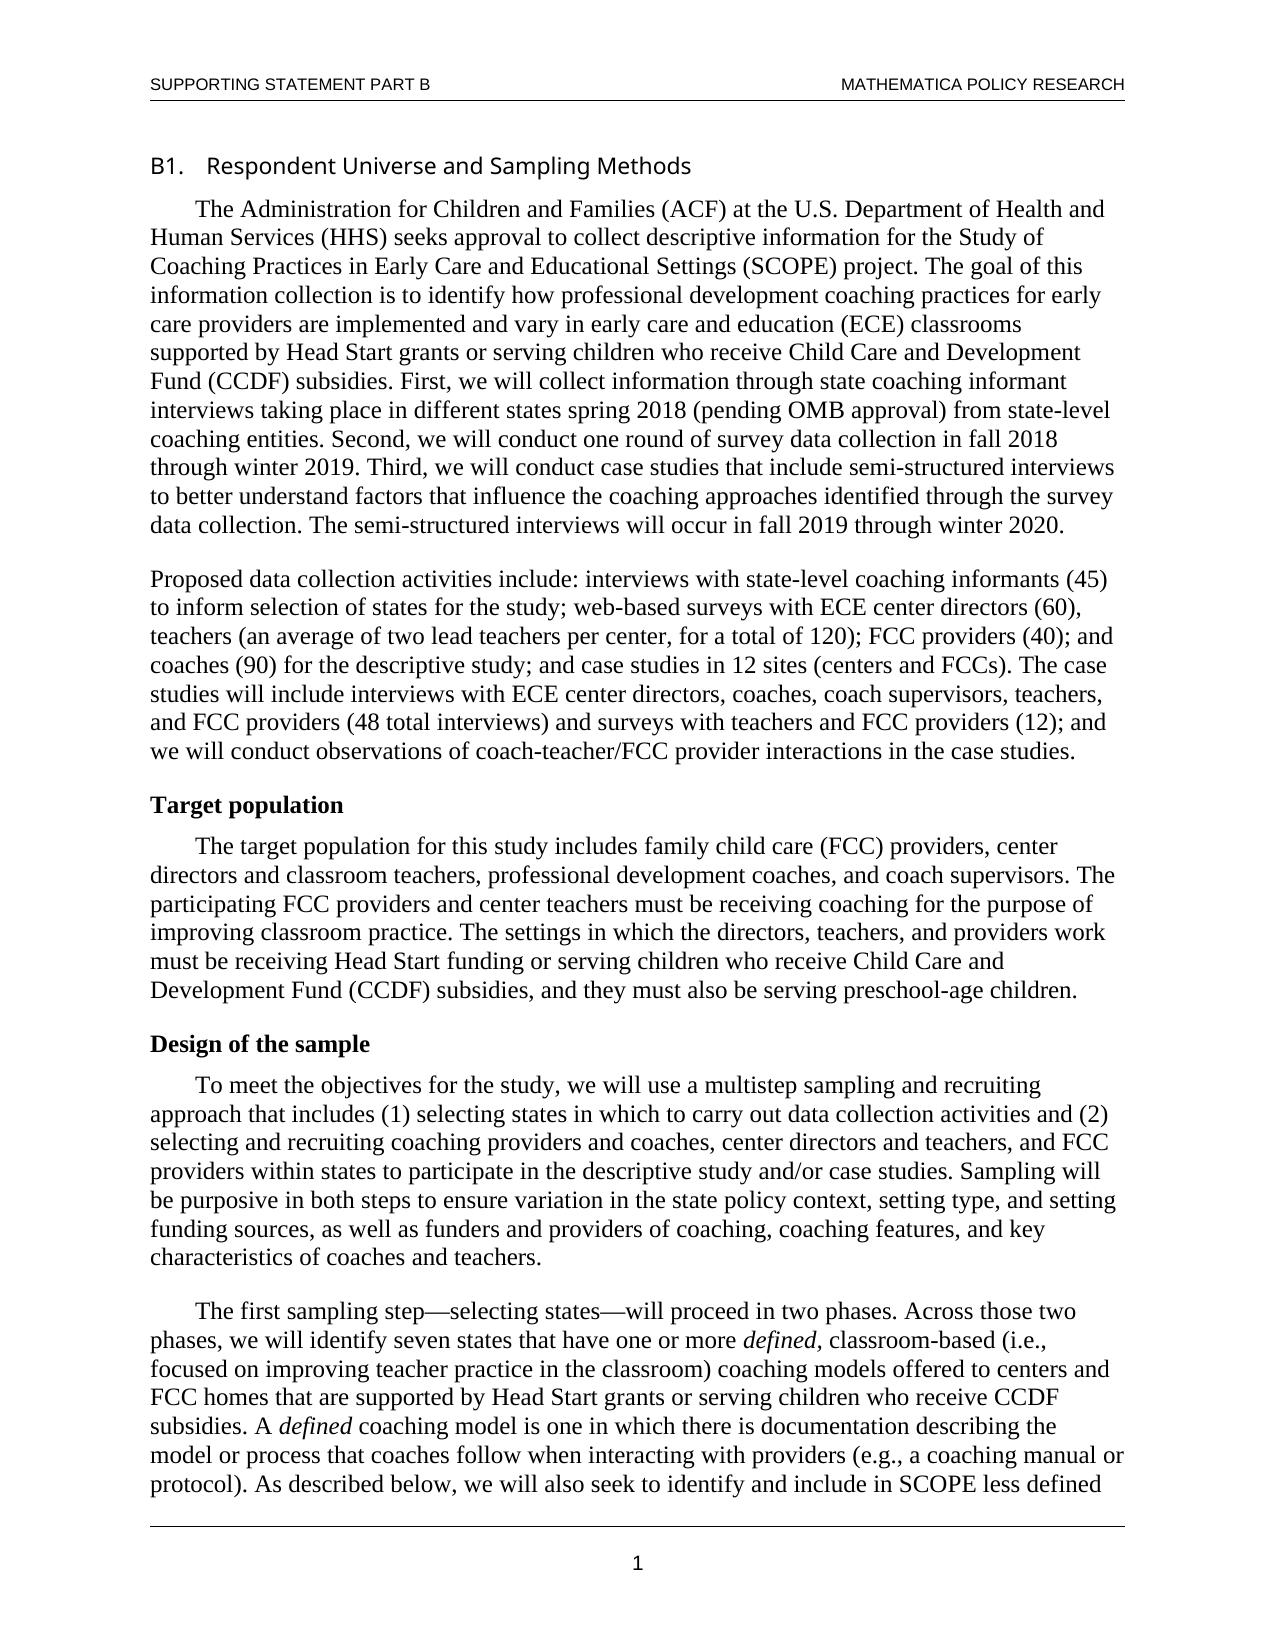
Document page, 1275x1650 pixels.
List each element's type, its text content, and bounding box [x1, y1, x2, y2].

text B1. Respondent Universe and Sampling Methods [150, 150, 1125, 181]
text The Administration for Children and Families (ACF) at the U.S. Department of Health and Human Services (HHS) seeks approval to collect descriptive information for the Study of Coaching Practices in Early Care and Educational Settings (SCOPE) project. The goal of this information collection is to identify how professional development coaching practices for early care providers are implemented and vary in early care and education (ECE) classrooms supported by Head Start grants or serving children who receive Child Care and Development Fund (CCDF) subsidies. First, we will collect information through state coaching informant interviews taking place in different states spring 2018 (pending OMB approval) from state-level coaching entities. Second, we will conduct one round of survey data collection in fall 2018 through winter 2019. Third, we will conduct case studies that include semi-structured interviews to better understand factors that influence the coaching approaches identified through the survey data collection. The semi-structured interviews will occur in fall 2019 through winter 2020. [150, 194, 1125, 539]
text Proposed data collection activities include: interviews with state-level coaching informants (45) to inform selection of states for the study; web-based surveys with ECE center directors (60), teachers (an average of two lead teachers per center, for a total of 120); FCC providers (40); and coaches (90) for the descriptive study; and case studies in 12 sites (centers and FCCs). The case studies will include interviews with ECE center directors, coaches, coach supervisors, teachers, and FCC providers (48 total interviews) and surveys with teachers and FCC providers (12); and we will conduct observations of coach-teacher/FCC provider interactions in the case studies. [150, 564, 1125, 765]
text To meet the objectives for the study, we will use a multistep sampling and recruiting approach that includes (1) selecting states in which to carry out data collection activities and (2) selecting and recruiting coaching providers and coaches, center directors and teachers, and FCC providers within states to participate in the descriptive study and/or case studies. Sampling will be purposive in both steps to ensure variation in the state policy context, setting type, and setting funding sources, as well as funders and providers of coaching, coaching features, and key characteristics of coaches and teachers. [150, 1070, 1125, 1271]
text The target population for this study includes family child care (FCC) providers, center directors and classroom teachers, professional development coaches, and coach supervisors. The participating FCC providers and center teachers must be receiving coaching for the purpose of improving classroom practice. The settings in which the directors, teachers, and providers work must be receiving Head Start funding or serving children who receive Child Care and Development Fund (CCDF) subsidies, and they must also be serving preschool-age children. [150, 831, 1125, 1004]
text Design of the sample [150, 1029, 1125, 1057]
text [150, 1296, 1125, 1497]
text Target population [150, 790, 1125, 819]
